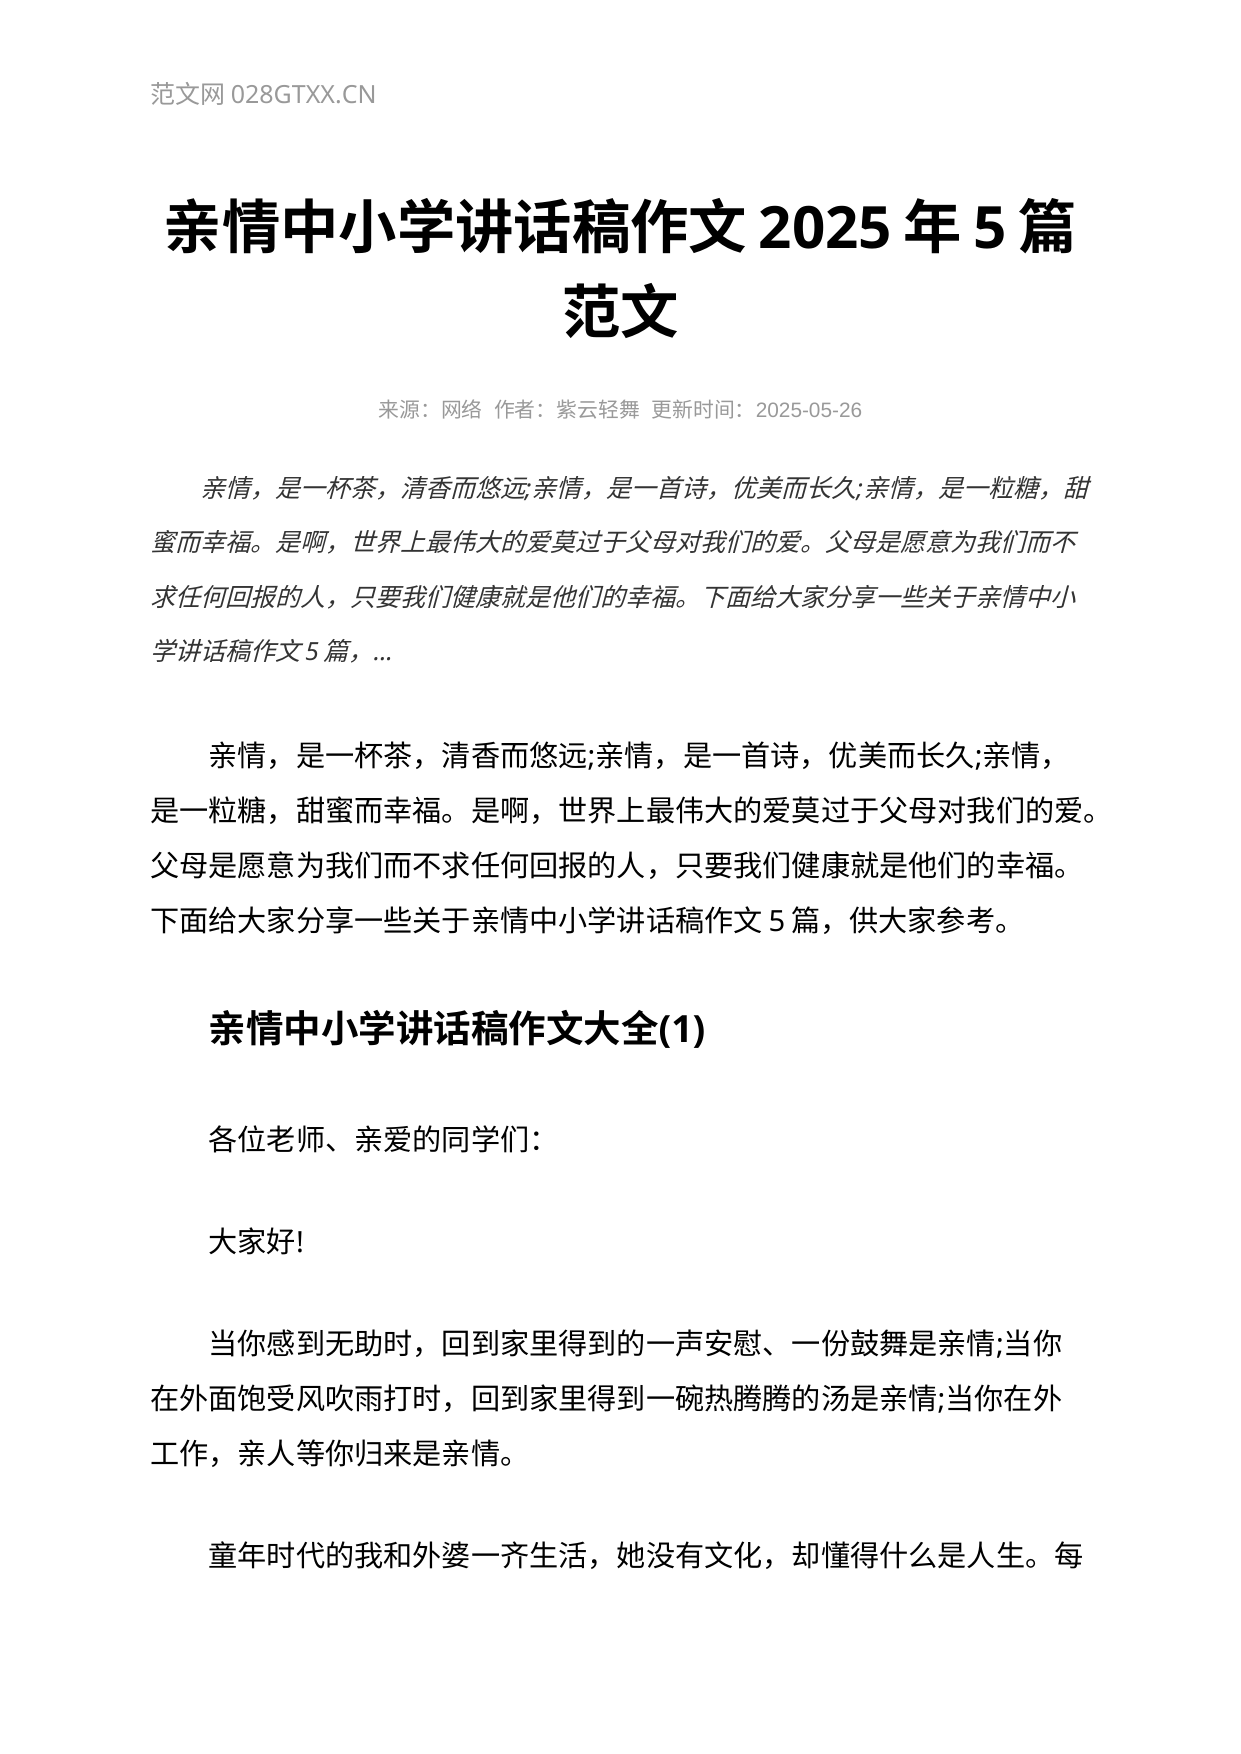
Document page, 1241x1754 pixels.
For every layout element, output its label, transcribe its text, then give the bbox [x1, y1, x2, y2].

text 当你感到无助时，回到家里得到的一声安慰、一份鼓舞是亲情;当你在外面饱受风吹雨打时，回到家里得到一碗热腾腾的汤是亲情;当你在外工作，亲人等你归来是亲情。 [150, 1321, 1090, 1473]
text 来源：网络 作者：紫云轻舞 更新时间：2025-05-26 [150, 397, 1090, 421]
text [150, 1532, 1090, 1575]
text 大家好! [150, 1219, 1090, 1261]
text 各位老师、亲爱的同学们： [150, 1117, 1090, 1159]
text 亲情，是一杯茶，清香而悠远;亲情，是一首诗，优美而长久;亲情，是一粒糖，甜蜜而幸福。是啊，世界上最伟大的爱莫过于父母对我们的爱。父母是愿意为我们而不求任何回报的人，只要我们健康就是他们的幸福。下面给大家分享一些关于亲情中小学讲话稿作文5篇，... [150, 468, 1090, 668]
text 亲情中小学讲话稿作文大全(1) [150, 999, 1090, 1054]
text 亲情，是一杯茶，清香而悠远;亲情，是一首诗，优美而长久;亲情，是一粒糖，甜蜜而幸福。是啊，世界上最伟大的爱莫过于父母对我们的爱。父母是愿意为我们而不求任何回报的人，只要我们健康就是他们的幸福。下面给大家分享一些关于亲情中小学讲话稿作文5篇，供大家参考。 [150, 733, 1090, 940]
subtitle 亲情中小学讲话稿作文2025年5篇范文 [150, 181, 1090, 351]
